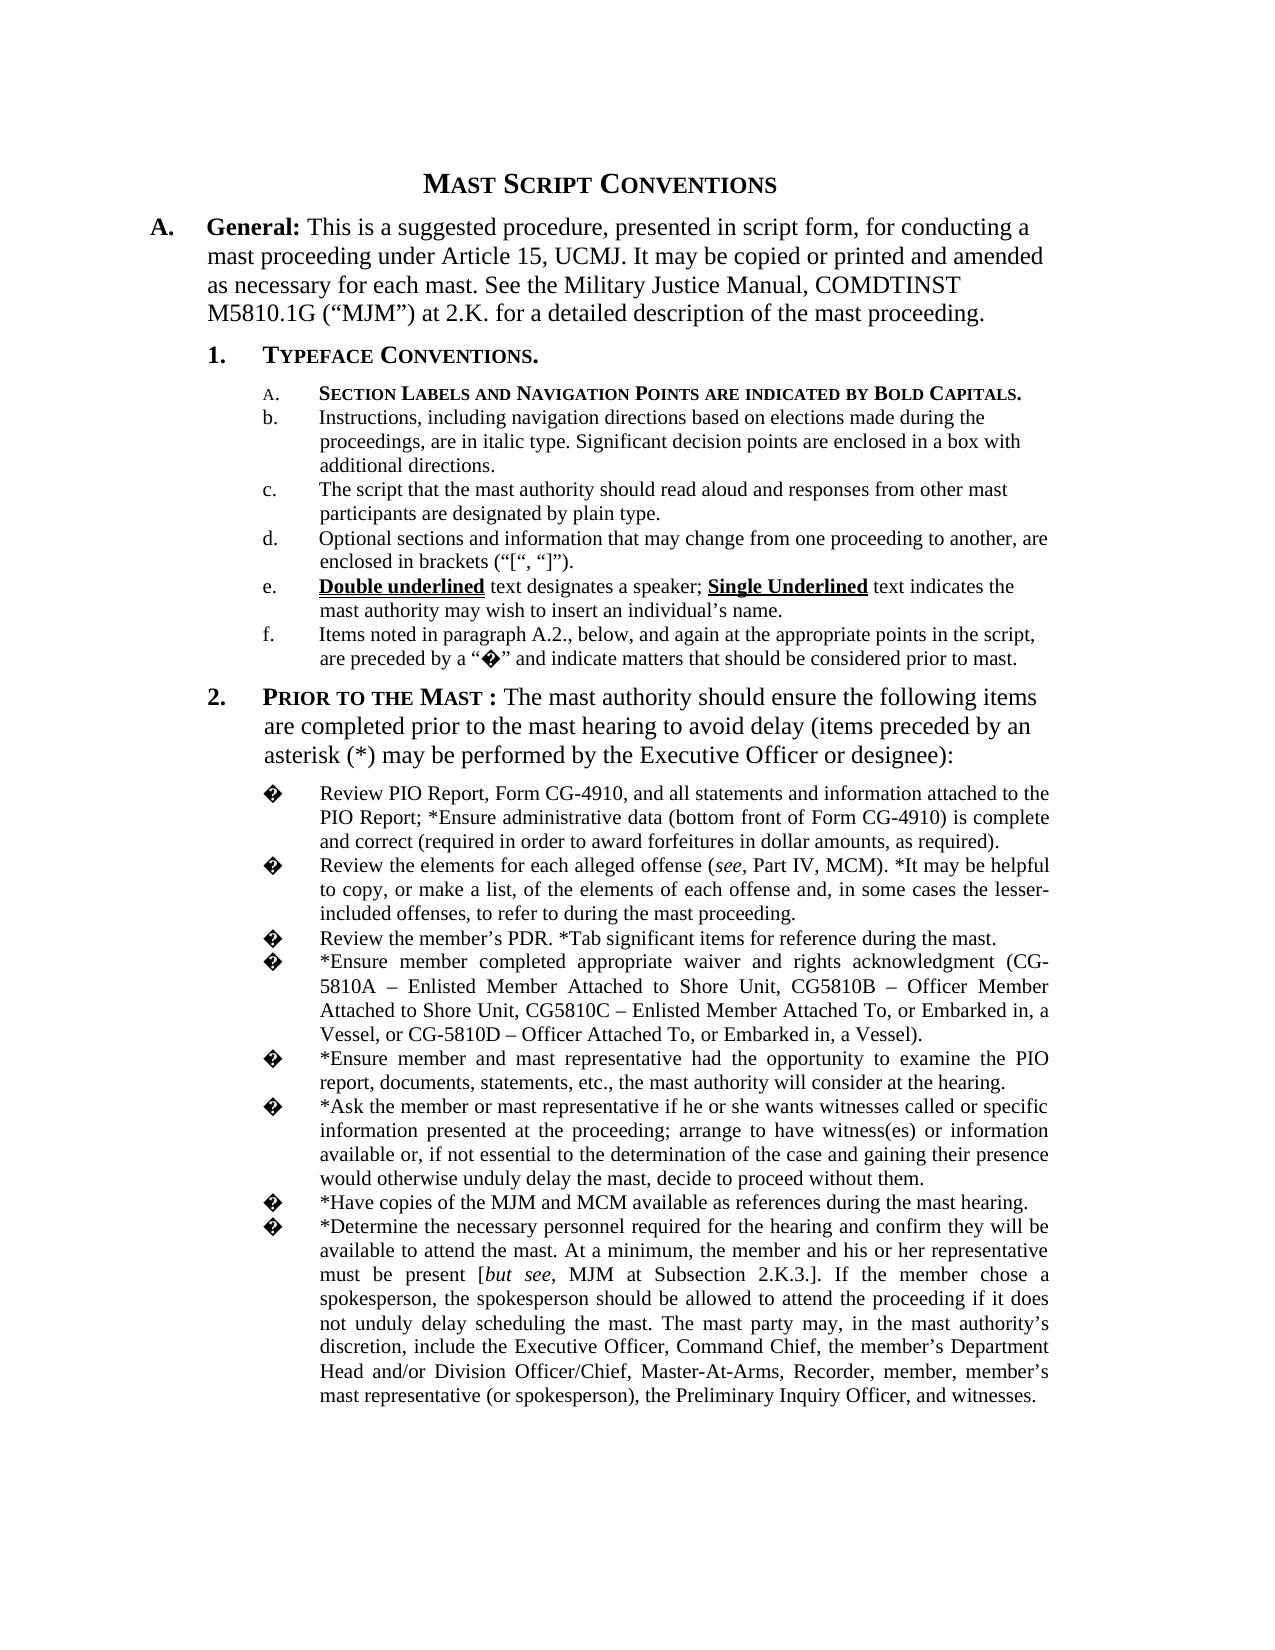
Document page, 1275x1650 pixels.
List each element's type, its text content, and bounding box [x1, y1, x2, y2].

text General: This is a suggested procedure, presented in script form, for conducting a mast proceeding under Article 15, UCMJ. It may be copied or printed and amended as necessary for each mast. See the Military Justice Manual, COMDTINST M5810.1G (“MJM”) at 2.K. for a detailed description of the mast proceeding. [150, 212, 1050, 327]
text � Review the elements for each alleged offense (see, Part IV, MCM). *It may be helpful to copy, or make a list, of the elements of each offense and, in some cases the lesser-included offenses, to refer to during the mast proceeding. [262, 853, 1050, 925]
text � *Ensure member completed appropriate waiver and rights acknowledgment (CG-5810A – Enlisted Member Attached to Shore Unit, CG5810B – Officer Member Attached to Shore Unit, CG5810C – Enlisted Member Attached To, or Embarked in, a Vessel, or CG-5810D – Officer Attached To, or Embarked in, a Vessel). [262, 949, 1050, 1046]
text � Review the member’s PDR. *Tab significant items for reference during the mast. [262, 925, 1050, 949]
text � *Ensure member and mast representative had the opportunity to examine the PIO report, documents, statements, etc., the mast authority will consider at the hearing. [262, 1046, 1050, 1094]
text Section Labels and Navigation Points are indicated by Bold Capitals. [262, 381, 1050, 405]
text Optional sections and information that may change from one proceeding to another, are enclosed in brackets (“[“, “]”). [262, 525, 1050, 573]
text � *Determine the necessary personnel required for the hearing and confirm they will be available to attend the mast. At a minimum, the member and his or her representative must be present [but see, MJM at Subsection 2.K.3.]. If the member chose a spokesperson, the spokesperson should be allowed to attend the proceeding if it does not unduly delay scheduling the mast. The mast party may, in the mast authority’s discretion, include the Executive Officer, Command Chief, the member’s Department Head and/or Division Officer/Chief, Master-At-Arms, Recorder, member, member’s mast representative (or spokesperson), the Preliminary Inquiry Officer, and witnesses. [262, 1214, 1050, 1407]
text Typeface Conventions. [207, 340, 1050, 368]
text Instructions, including navigation directions based on elections made during the proceedings, are in italic type. Significant decision points are enclosed in a box with additional directions. [262, 405, 1050, 477]
text Items noted in paragraph A.2., below, and again at the appropriate points in the script, are preceded by a “�” and indicate matters that should be considered prior to mast. [262, 622, 1050, 670]
text Prior to the Mast : The mast authority should ensure the following items are completed prior to the mast hearing to avoid delay (items preceded by an asterisk (*) may be performed by the Executive Officer or designee): [207, 682, 1050, 768]
text � Review PIO Report, Form CG-4910, and all statements and information attached to the PIO Report; *Ensure administrative data (bottom front of Form CG-4910) is complete and correct (required in order to award forfeitures in dollar amounts, as required). [262, 781, 1050, 853]
text The script that the mast authority should read aloud and responses from other mast participants are designated by plain type. [262, 477, 1050, 525]
text � *Have copies of the MJM and MCM available as references during the mast hearing. [262, 1190, 1050, 1214]
text � *Ask the member or mast representative if he or she wants witnesses called or specific information presented at the proceeding; arrange to have witness(es) or information available or, if not essential to the determination of the case and gaining their presence would otherwise unduly delay the mast, decide to proceed without them. [262, 1094, 1050, 1190]
title Mast Script Conventions [150, 166, 1050, 200]
text Double underlined text designates a speaker; Single Underlined text indicates the mast authority may wish to insert an individual’s name. [262, 573, 1050, 622]
